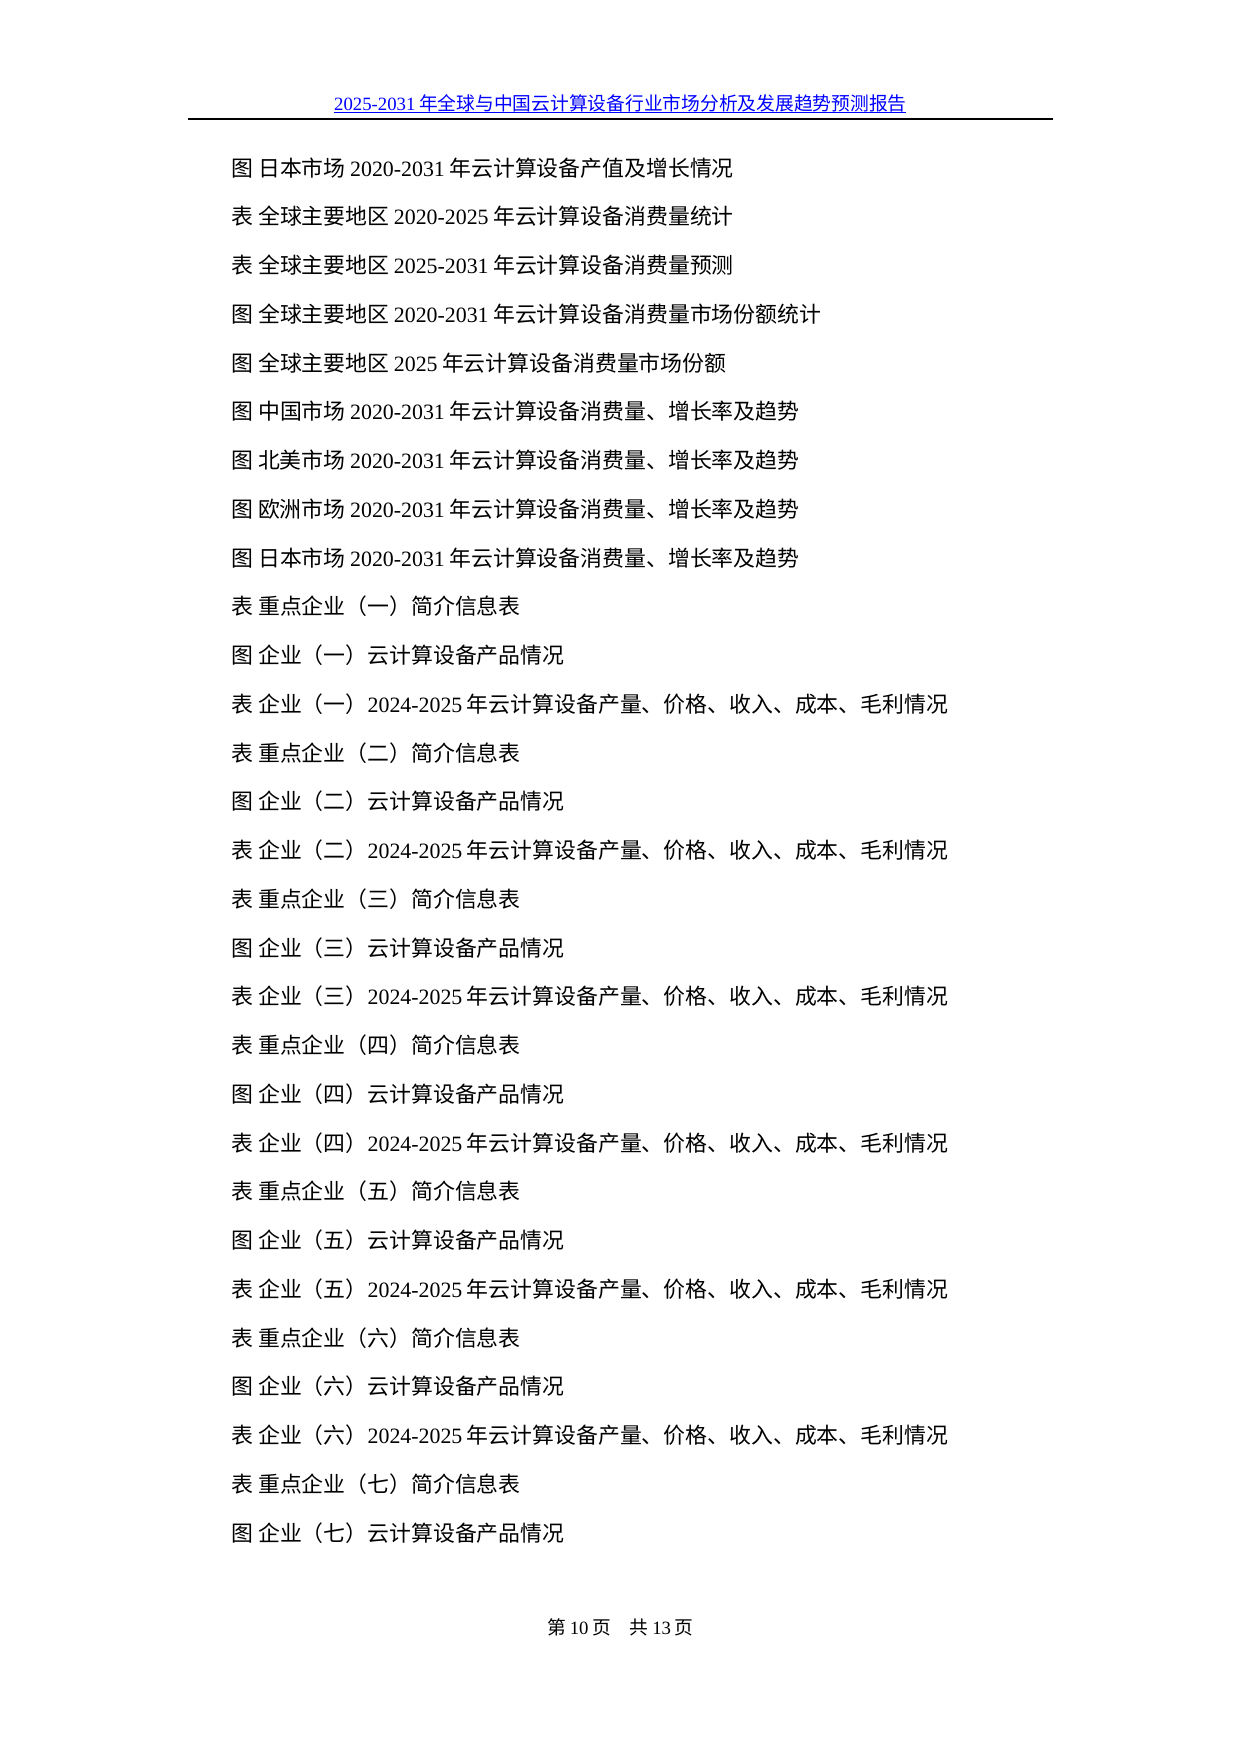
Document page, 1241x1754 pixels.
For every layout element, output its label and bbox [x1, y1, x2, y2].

text [187, 150, 1053, 1548]
